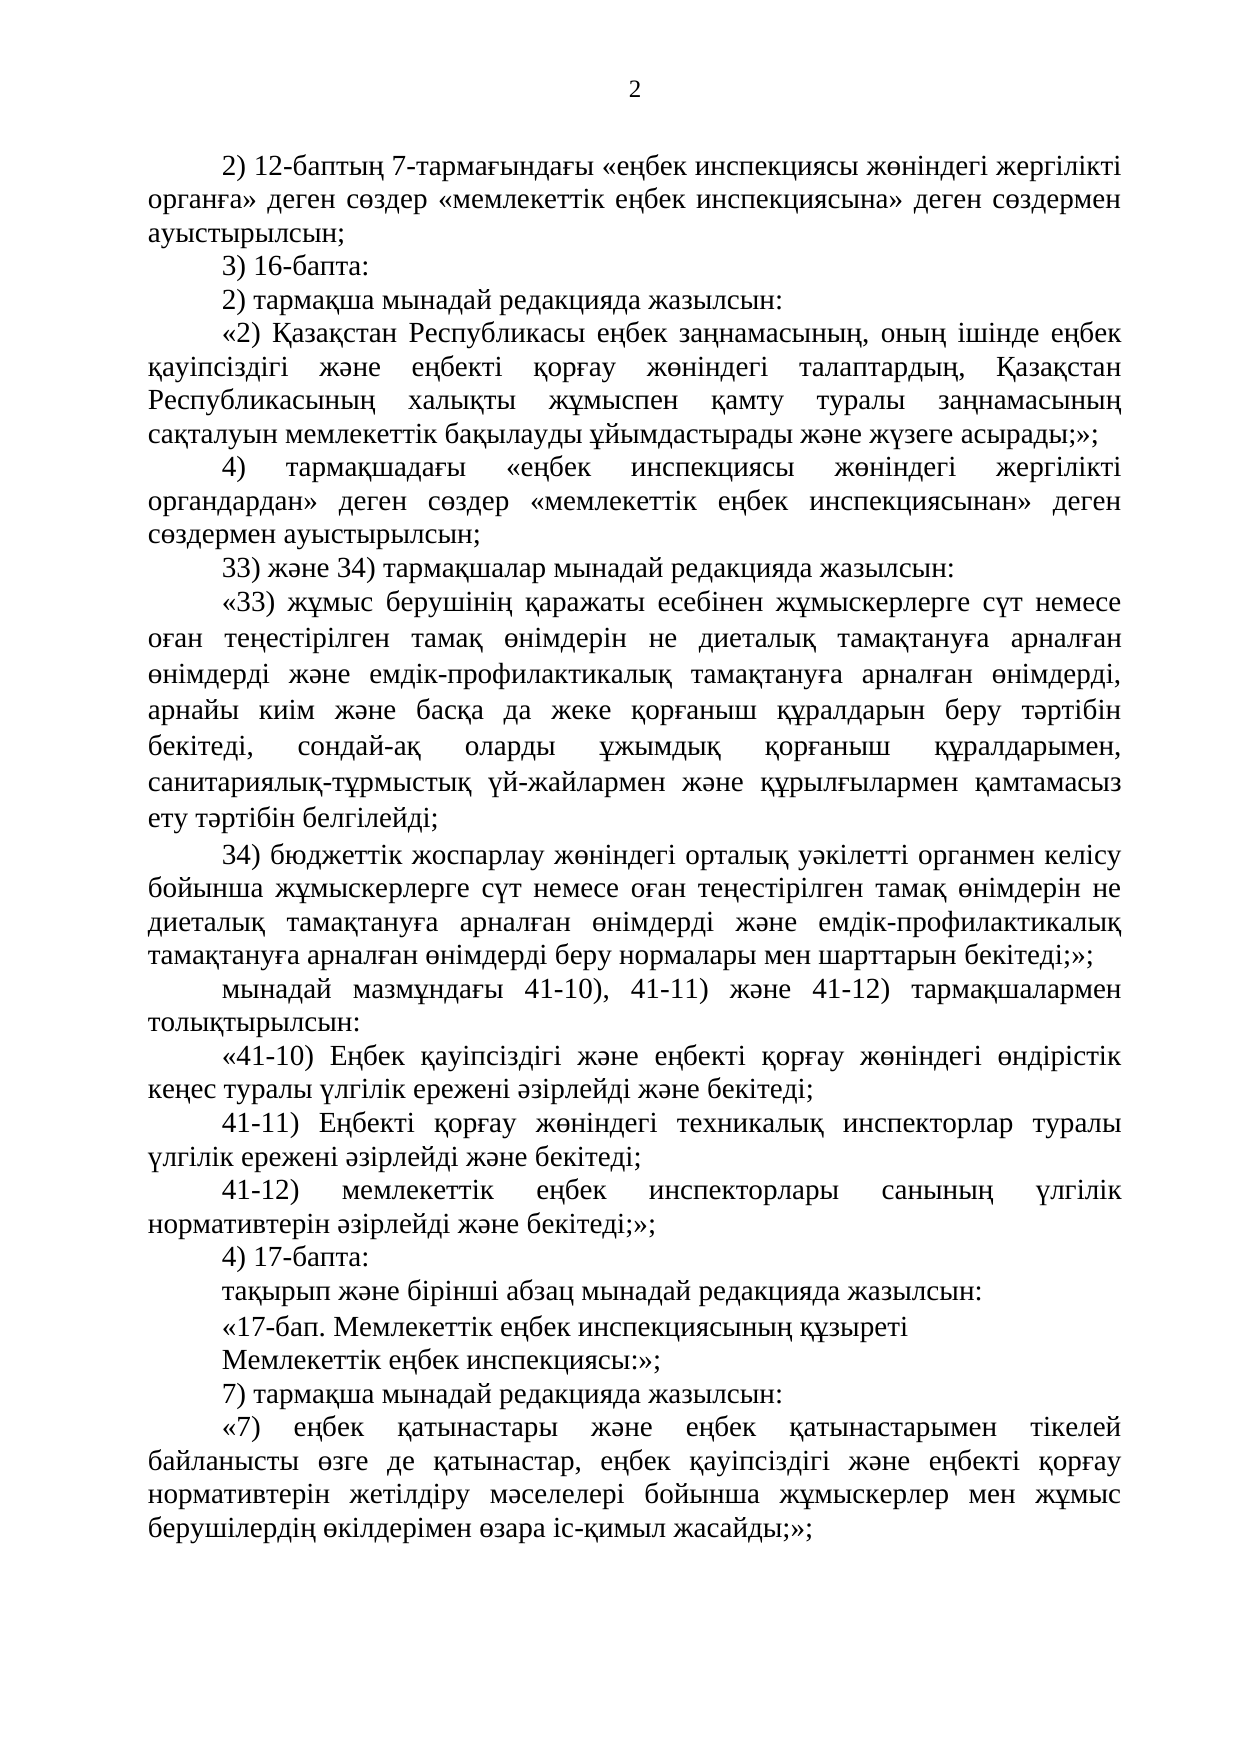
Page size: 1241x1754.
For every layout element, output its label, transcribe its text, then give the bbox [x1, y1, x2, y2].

text 7) тармақша мынадай редакцияда жазылсын: [148, 1376, 1122, 1409]
text 3) 16-бапта: [148, 248, 1122, 282]
text «41-10) Еңбек қауіпсіздігі және еңбекті қорғау жөніндегі өндірістік кеңес туралы үлгілік ережені әзірлейді және бекітеді; [148, 1038, 1122, 1105]
text «33) жұмыс берушінің қаражаты есебінен жұмыскерлерге сүт немесе оған теңестірілген тамақ өнімдерін не диеталық тамақтануға арналған өнімдерді және емдік-профилактикалық тамақтануға арналған өнімдерді, арнайы киім және басқа да жеке қорғаныш құралдарын беру тәртібін бекітеді, сондай-ақ оларды ұжымдық қорғаныш құралдарымен, санитариялық-тұрмыстық үй-жайлармен және құрылғылармен қамтамасыз ету тәртібін белгілейді; [148, 584, 1122, 834]
text «17-бап. Мемлекеттік еңбек инспекциясының құзыреті [148, 1309, 1122, 1342]
text 33) және 34) тармақшалар мынадай редакцияда жазылсын: [148, 550, 1122, 584]
text тақырып және бірінші абзац мынадай редакцияда жазылсын: [148, 1273, 1122, 1306]
text «2) Қазақстан Республикасы еңбек заңнамасының, оның ішінде еңбек қауiпсiздiгi және еңбектi қорғау жөніндегі талаптардың, Қазақстан Республикасының халықты жұмыспен қамту туралы заңнамасының сақталуын мемлекеттік бақылауды ұйымдастырады және жүзеге асырады;»; [148, 315, 1122, 449]
text «7) еңбек қатынастары және еңбек қатынастарымен тікелей байланысты өзге де қатынастар, еңбек қауіпсіздігі және еңбекті қорғау нормативтерін жетілдіру мәселелері бойынша жұмыскерлер мен жұмыс берушілердің өкілдерімен өзара іс-қимыл жасайды;»; [148, 1409, 1122, 1544]
text 41-11) Еңбекті қорғау жөніндегі техникалық инспекторлар туралы үлгілік ережені әзірлейді және бекітеді; [148, 1105, 1122, 1172]
text Мемлекеттік еңбек инспекциясы:»; [148, 1342, 1122, 1376]
text 4) тармақшадағы «еңбек инспекциясы жөніндегі жергілікті органдардан» деген сөздер «мемлекеттік еңбек инспекциясынан» деген сөздермен ауыстырылсын; [148, 449, 1122, 550]
text мынадай мазмұндағы 41-10), 41-11) және 41-12) тармақшалармен толықтырылсын: [148, 971, 1122, 1038]
text 4) 17-бапта: [148, 1239, 1122, 1273]
text 41-12) мемлекеттік еңбек инспекторлары санының үлгілік нормативтерін әзірлейді және бекітеді;»; [148, 1172, 1122, 1239]
text 2) тармақша мынадай редакцияда жазылсын: [148, 282, 1122, 315]
text 34) бюджеттік жоспарлау жөніндегі орталық уәкілетті органмен келісу бойынша жұмыскерлерге сүт немесе оған теңестірілген тамақ өнімдерін не диеталық тамақтануға арналған өнімдерді және емдік-профилактикалық тамақтануға арналған өнімдерді беру нормалары мен шарттарын бекітеді;»; [148, 837, 1122, 971]
text 2) 12-баптың 7-тармағындағы «еңбек инспекциясы жөніндегі жергілікті органға» деген сөздер «мемлекеттік еңбек инспекциясына» деген сөздермен ауыстырылсын; [148, 148, 1122, 248]
